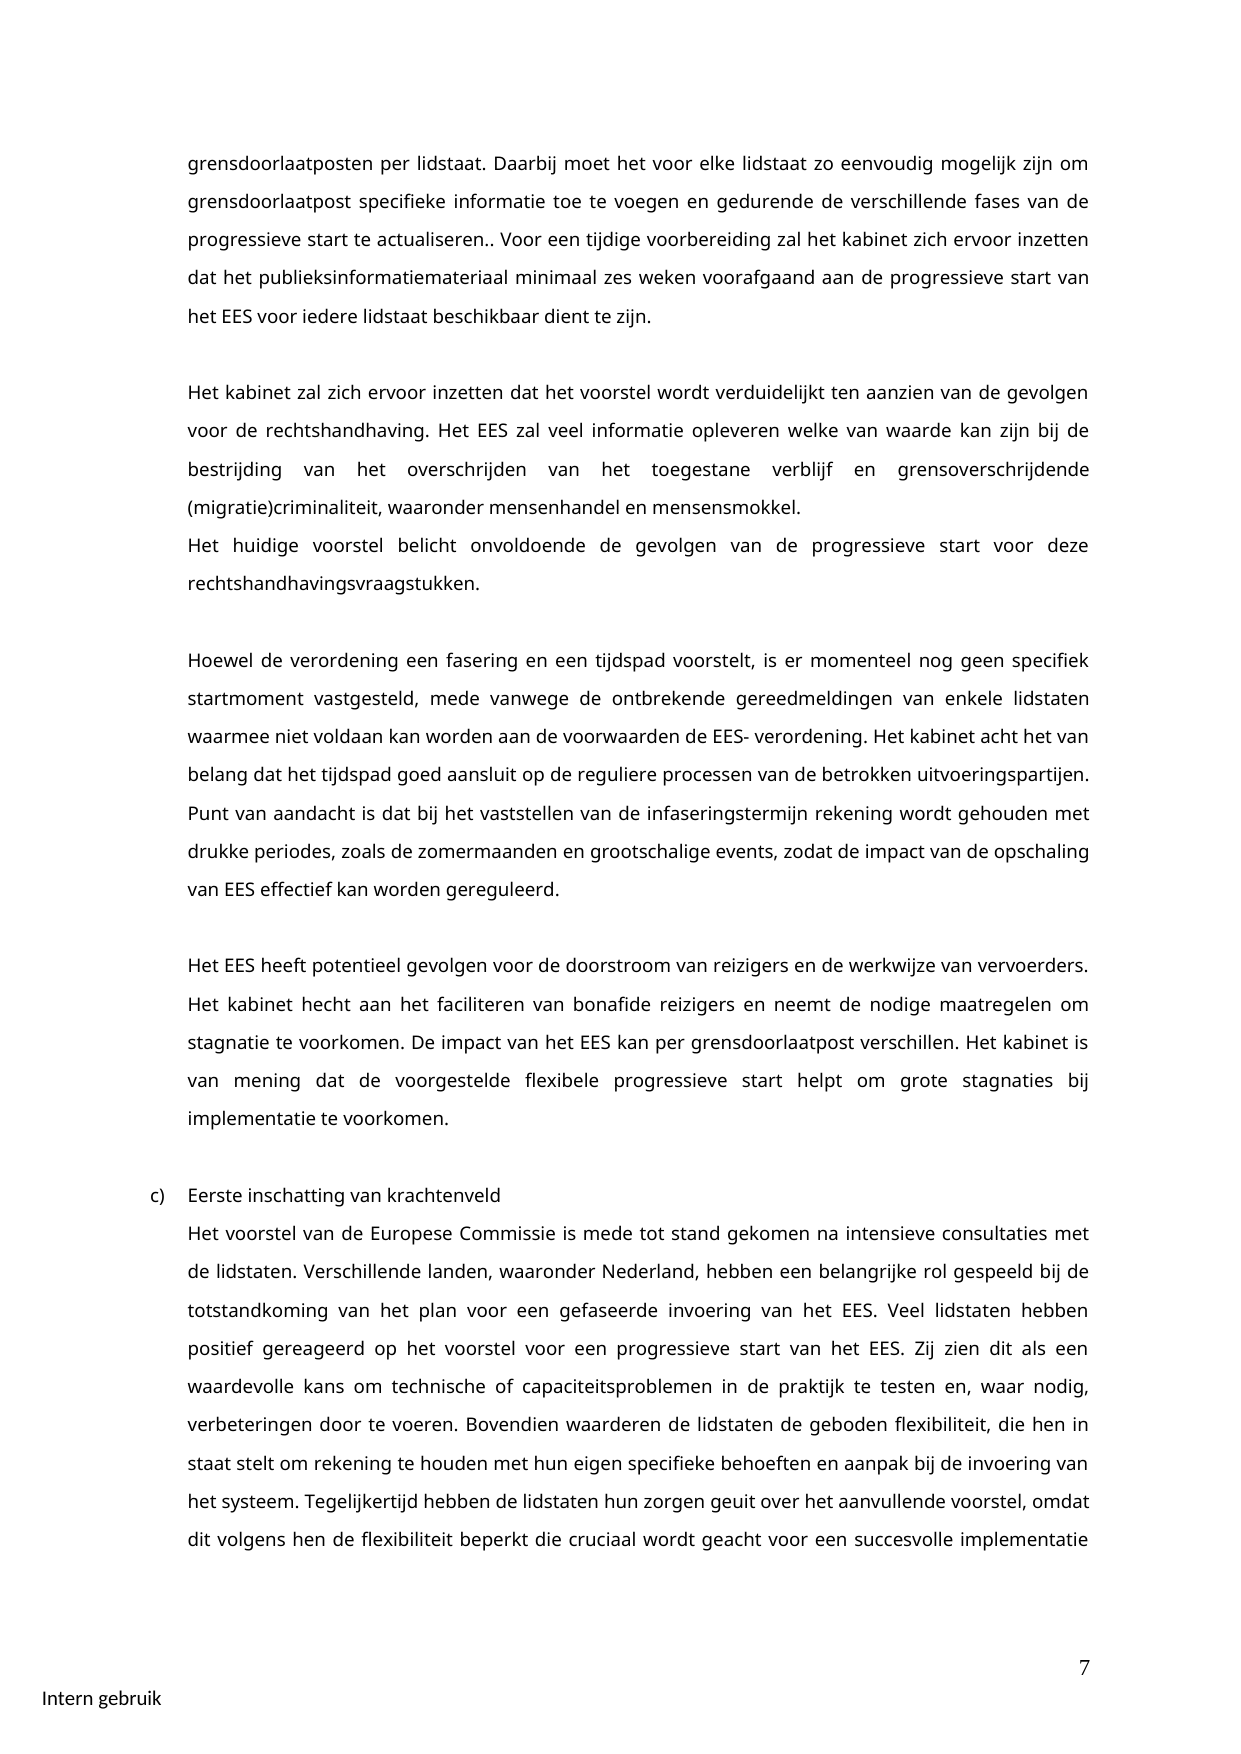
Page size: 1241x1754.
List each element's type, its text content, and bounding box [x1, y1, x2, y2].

text Hoewel de verordening een fasering en een tijdspad voorstelt, is er momenteel nog geen specifiek startmoment vastgesteld, mede vanwege de ontbrekende gereedmeldingen van enkele lidstaten waarmee niet voldaan kan worden aan de voorwaarden de EES- verordening. Het kabinet acht het van belang dat het tijdspad goed aansluit op de reguliere processen van de betrokken uitvoeringspartijen. Punt van aandacht is dat bij het vaststellen van de infaseringstermijn rekening wordt gehouden met drukke periodes, zoals de zomermaanden en grootschalige events, zodat de impact van de opschaling van EES effectief kan worden gereguleerd. [187, 647, 1090, 902]
text Het kabinet zal zich ervoor inzetten dat het voorstel wordt verduidelijkt ten aanzien van de gevolgen voor de rechtshandhaving. Het EES zal veel informatie opleveren welke van waarde kan zijn bij de bestrijding van het overschrijden van het toegestane verblijf en grensoverschrijdende (migratie)criminaliteit, waaronder mensenhandel en mensensmokkel. [187, 379, 1090, 519]
list Eerste inschatting van krachtenveld [150, 1182, 1090, 1208]
text Het EES heeft potentieel gevolgen voor de doorstroom van reizigers en de werkwijze van vervoerders. Het kabinet hecht aan het faciliteren van bonafide reizigers en neemt de nodige maatregelen om stagnatie te voorkomen. De impact van het EES kan per grensdoorlaatpost verschillen. Het kabinet is van mening dat de voorgestelde flexibele progressieve start helpt om grote stagnaties bij implementatie te voorkomen. [187, 953, 1090, 1131]
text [187, 150, 1090, 328]
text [187, 1220, 1090, 1552]
text Het huidige voorstel belicht onvoldoende de gevolgen van de progressieve start voor deze rechtshandhavingsvraagstukken. [187, 532, 1090, 596]
